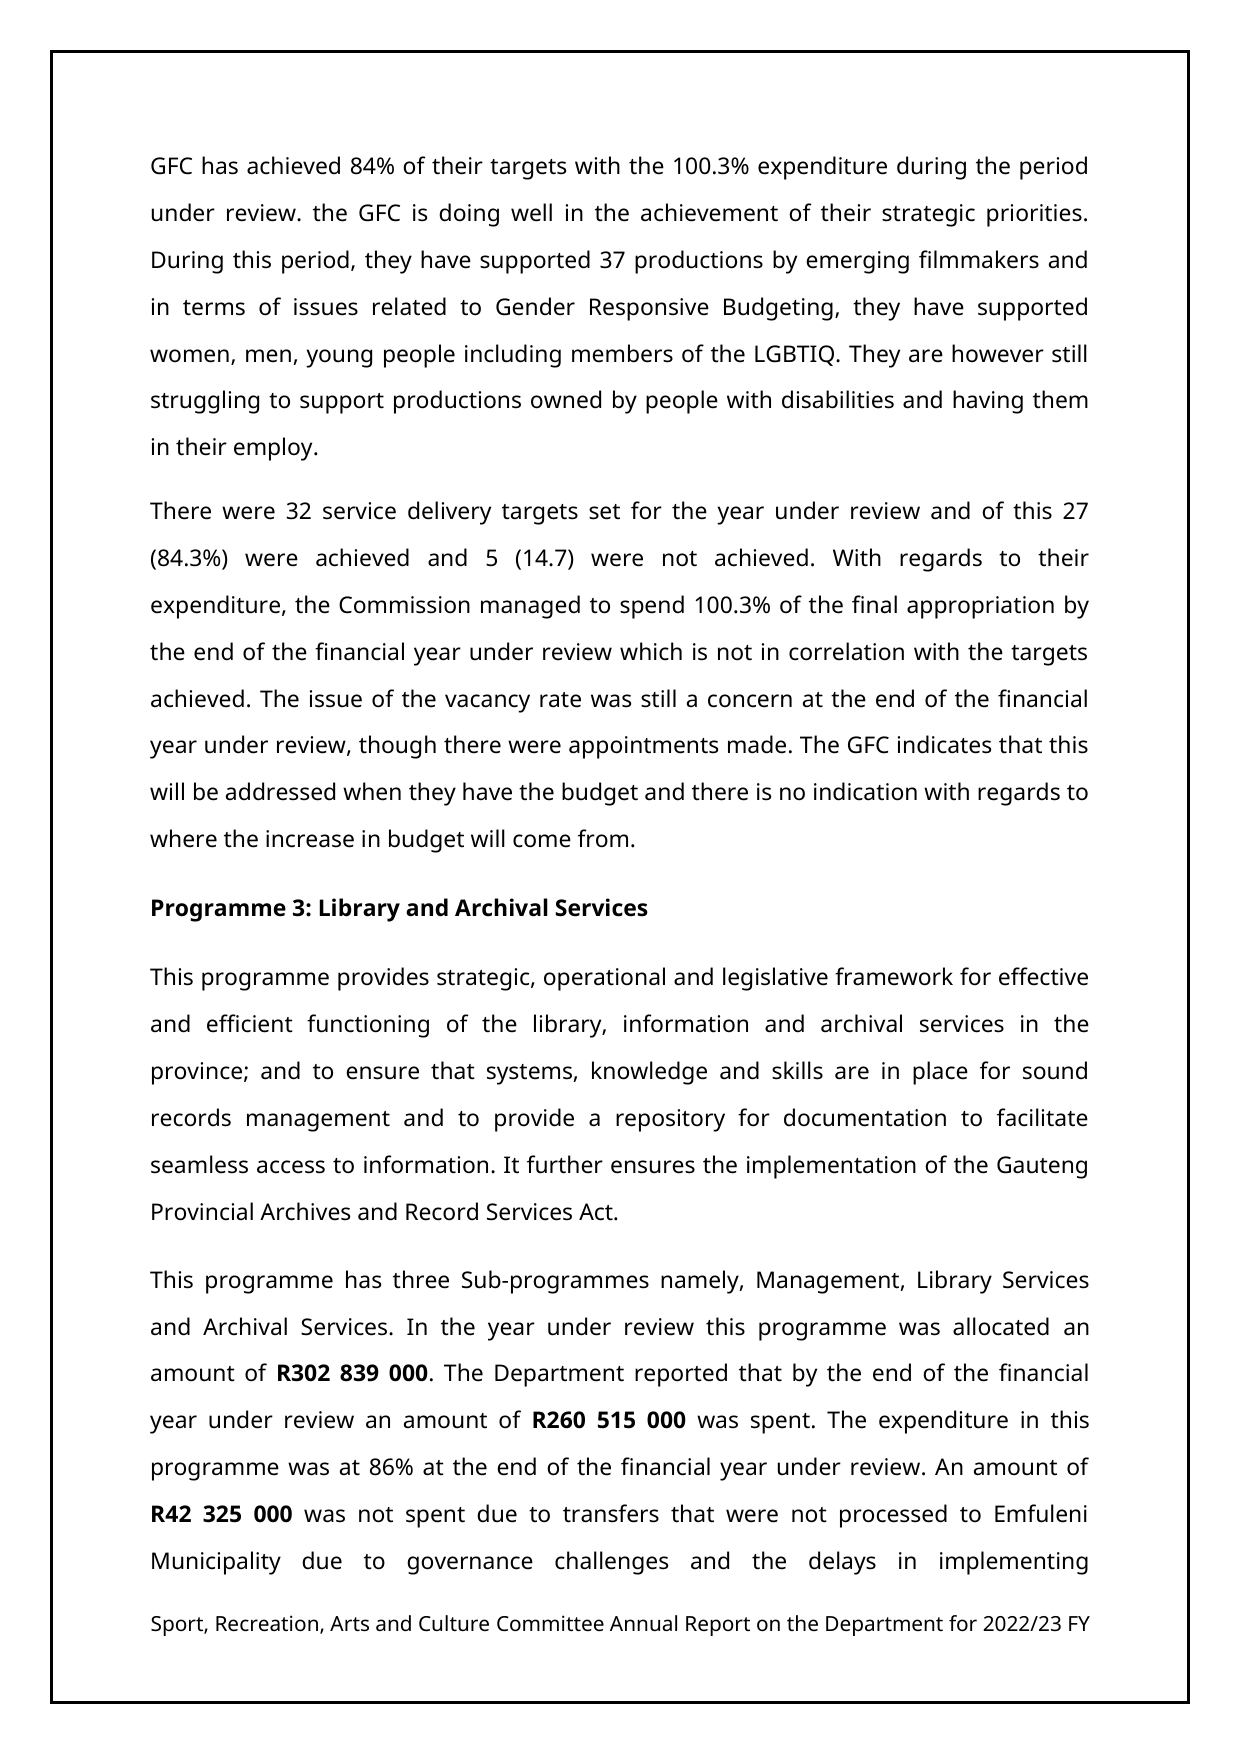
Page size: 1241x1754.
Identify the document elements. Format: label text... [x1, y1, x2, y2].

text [150, 150, 1090, 462]
text This programme provides strategic, operational and legislative framework for effective and efficient functioning of the library, information and archival services in the province; and to ensure that systems, knowledge and skills are in place for sound records management and to provide a repository for documentation to facilitate seamless access to information. It further ensures the implementation of the Gauteng Provincial Archives and Record Services Act. [150, 961, 1090, 1227]
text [150, 1263, 1090, 1576]
text There were 32 service delivery targets set for the year under review and of this 27 (84.3%) were achieved and 5 (14.7) were not achieved. With regards to their expenditure, the Commission managed to spend 100.3% of the final appropriation by the end of the financial year under review which is not in correlation with the targets achieved. The issue of the vacancy rate was still a concern at the end of the financial year under review, though there were appointments made. The GFC indicates that this will be addressed when they have the budget and there is no indication with regards to where the increase in budget will come from. [150, 495, 1090, 854]
text Programme 3: Library and Archival Services [150, 891, 1090, 923]
